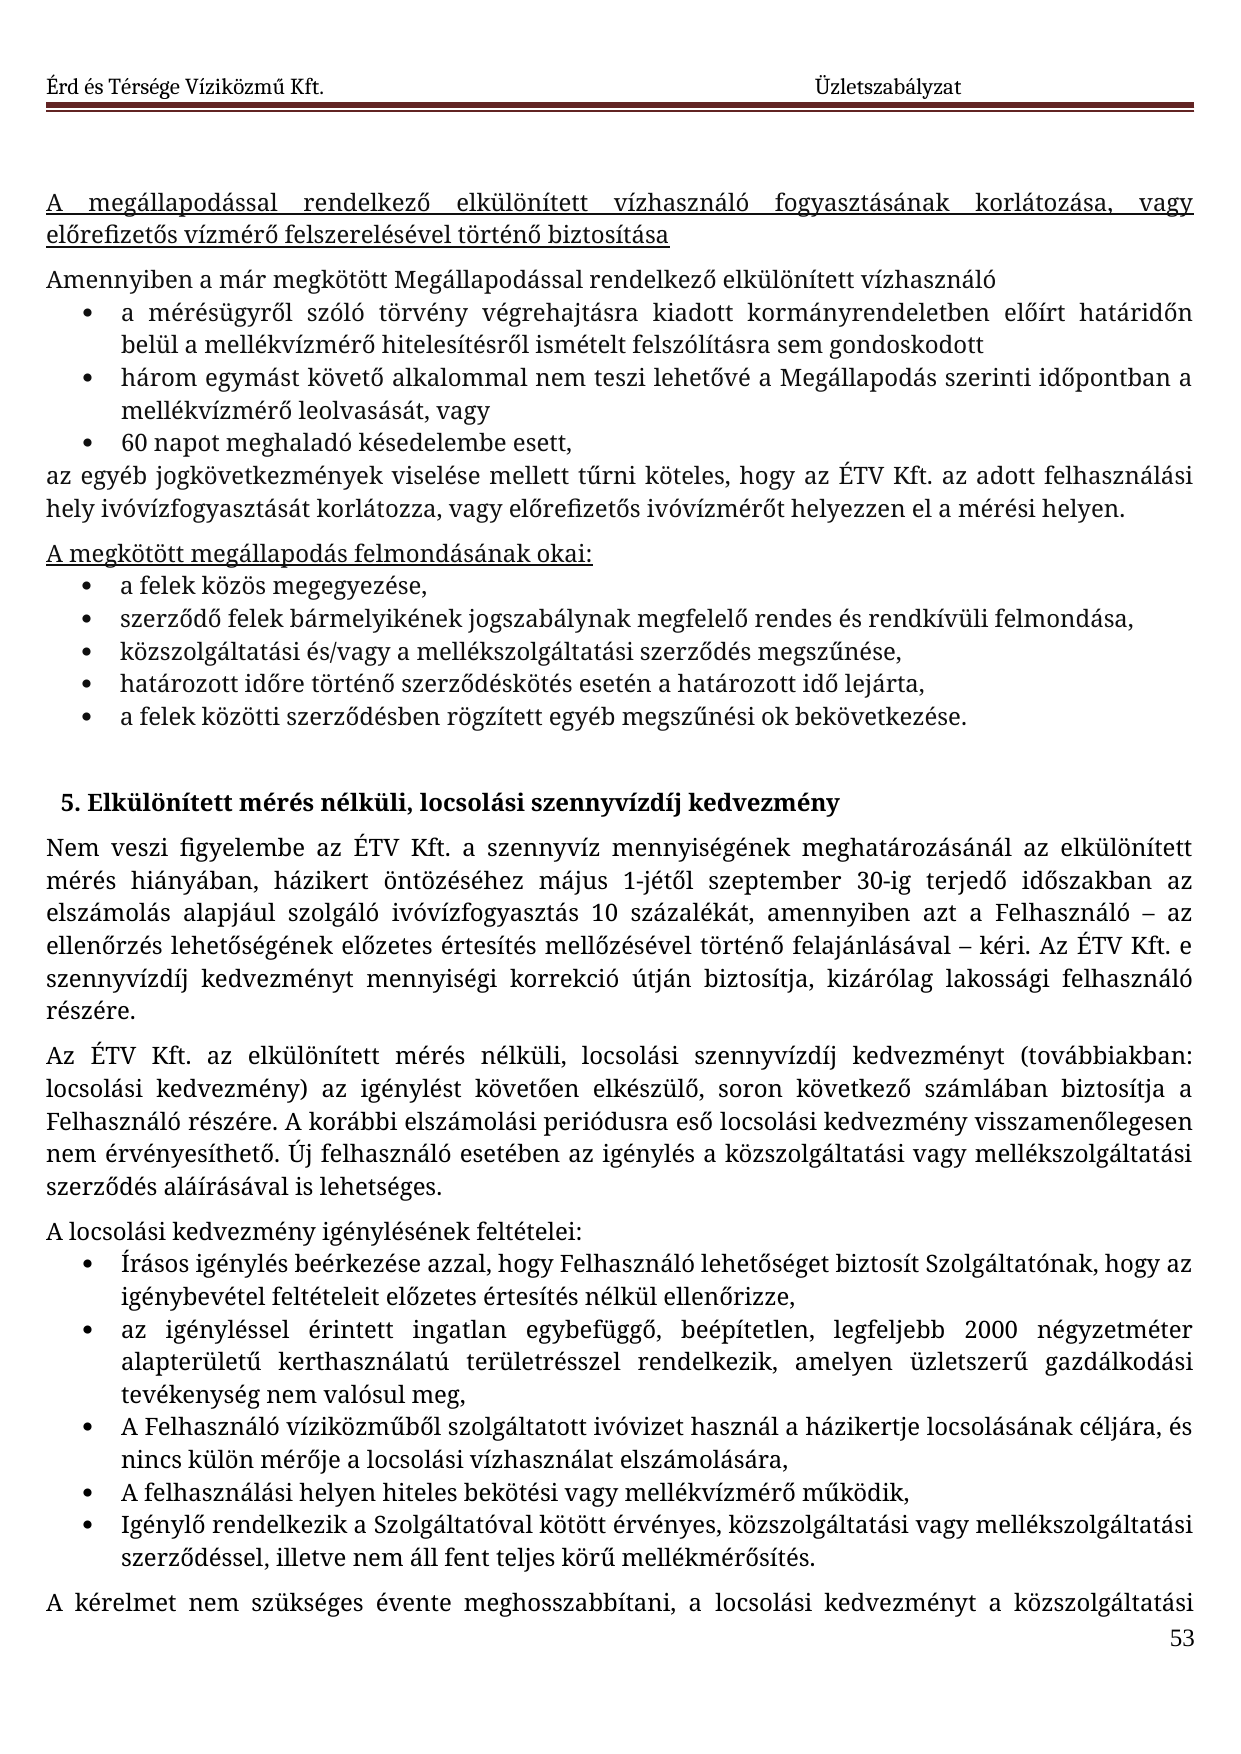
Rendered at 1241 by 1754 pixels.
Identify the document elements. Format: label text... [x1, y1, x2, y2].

list 60 napot meghaladó késedelembe esett, [83, 426, 1194, 459]
text 5. Elkülönített mérés nélküli, locsolási szennyvízdíj kedvezmény [61, 786, 1194, 818]
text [46, 1586, 1194, 1618]
text az egyéb jogkövetkezmények viselése mellett tűrni köteles, hogy az ÉTV Kft. az adott felhasználási hely ivóvízfogyasztását korlátozza, vagy előrefizetős ivóvízmérőt helyezzen el a mérési helyen. [46, 459, 1194, 524]
list a felek közötti szerződésben rögzített egyéb megszűnési ok bekövetkezése. [82, 699, 1194, 732]
text A megállapodással rendelkező elkülönített vízhasználó fogyasztásának korlátozása, vagy előrefizetős vízmérő felszerelésével történő biztosítása [46, 185, 1194, 213]
text A locsolási kedvezmény igénylésének feltételei: [46, 1214, 1194, 1247]
list A Felhasználó víziközműből szolgáltatott ivóvizet használ a házikertje locsolásának céljára, és nincs külön mérője a locsolási vízhasználat elszámolására, [83, 1410, 1194, 1475]
list Írásos igénylés beérkezése azzal, hogy Felhasználó lehetőséget biztosít Szolgáltatónak, hogy az igénybevétel feltételeit előzetes értesítés nélkül ellenőrizze, [83, 1247, 1194, 1312]
list a felek közös megegyezése, [82, 569, 1194, 602]
list Igénylő rendelkezik a Szolgáltatóval kötött érvényes, közszolgáltatási vagy mellékszolgáltatási szerződéssel, illetve nem áll fent teljes körű mellékmérősítés. [83, 1508, 1194, 1573]
list szerződő felek bármelyikének jogszabálynak megfelelő rendes és rendkívüli felmondása, [82, 602, 1194, 634]
text Nem veszi figyelembe az ÉTV Kft. a szennyvíz mennyiségének meghatározásánál az elkülönített mérés hiányában, házikert öntözéséhez május 1-jétől szeptember 30-ig terjedő időszakban az elszámolás alapjául szolgáló ivóvízfogyasztás 10 százalékát, amennyiben azt a Felhasználó – az ellenőrzés lehetőségének előzetes értesítés mellőzésével történő felajánlásával – kéri. Az ÉTV Kft. e szennyvízdíj kedvezményt mennyiségi korrekció útján biztosítja, kizárólag lakossági felhasználó részére. [46, 831, 1194, 1027]
list közszolgáltatási és/vagy a mellékszolgáltatási szerződés megszűnése, [82, 634, 1194, 667]
list A felhasználási helyen hiteles bekötési vagy mellékvízmérő működik, [83, 1475, 1194, 1508]
text Amennyiben a már megkötött Megállapodással rendelkező elkülönített vízhasználó [46, 263, 1194, 296]
list három egymást követő alkalommal nem teszi lehetővé a Megállapodás szerinti időpontban a mellékvízmérő leolvasását, vagy [83, 361, 1194, 426]
list határozott időre történő szerződéskötés esetén a határozott idő lejárta, [82, 667, 1194, 699]
text Az ÉTV Kft. az elkülönített mérés nélküli, locsolási szennyvízdíj kedvezményt (továbbiakban: locsolási kedvezmény) az igénylést követően elkészülő, soron következő számlában biztosítja a Felhasználó részére. A korábbi elszámolási periódusra eső locsolási kedvezmény visszamenőlegesen nem érvényesíthető. Új felhasználó esetében az igénylés a közszolgáltatási vagy mellékszolgáltatási szerződés aláírásával is lehetséges. [46, 1039, 1194, 1202]
text A megkötött megállapodás felmondásának okai: [46, 536, 1194, 569]
list az igényléssel érintett ingatlan egybefüggő, beépítetlen, legfeljebb 2000 négyzetméter alapterületű kerthasználatú területrésszel rendelkezik, amelyen üzletszerű gazdálkodási tevékenység nem valósul meg, [83, 1312, 1194, 1410]
text A megállapodással rendelkező elkülönített vízhasználó fogyasztásának korlátozása, vagy előrefizetős vízmérő felszerelésével történő biztosítása [46, 215, 1194, 251]
list a mérésügyről szóló törvény végrehajtásra kiadott kormányrendeletben előírt határidőn belül a mellékvízmérő hitelesítésről ismételt felszólításra sem gondoskodott [83, 296, 1194, 361]
